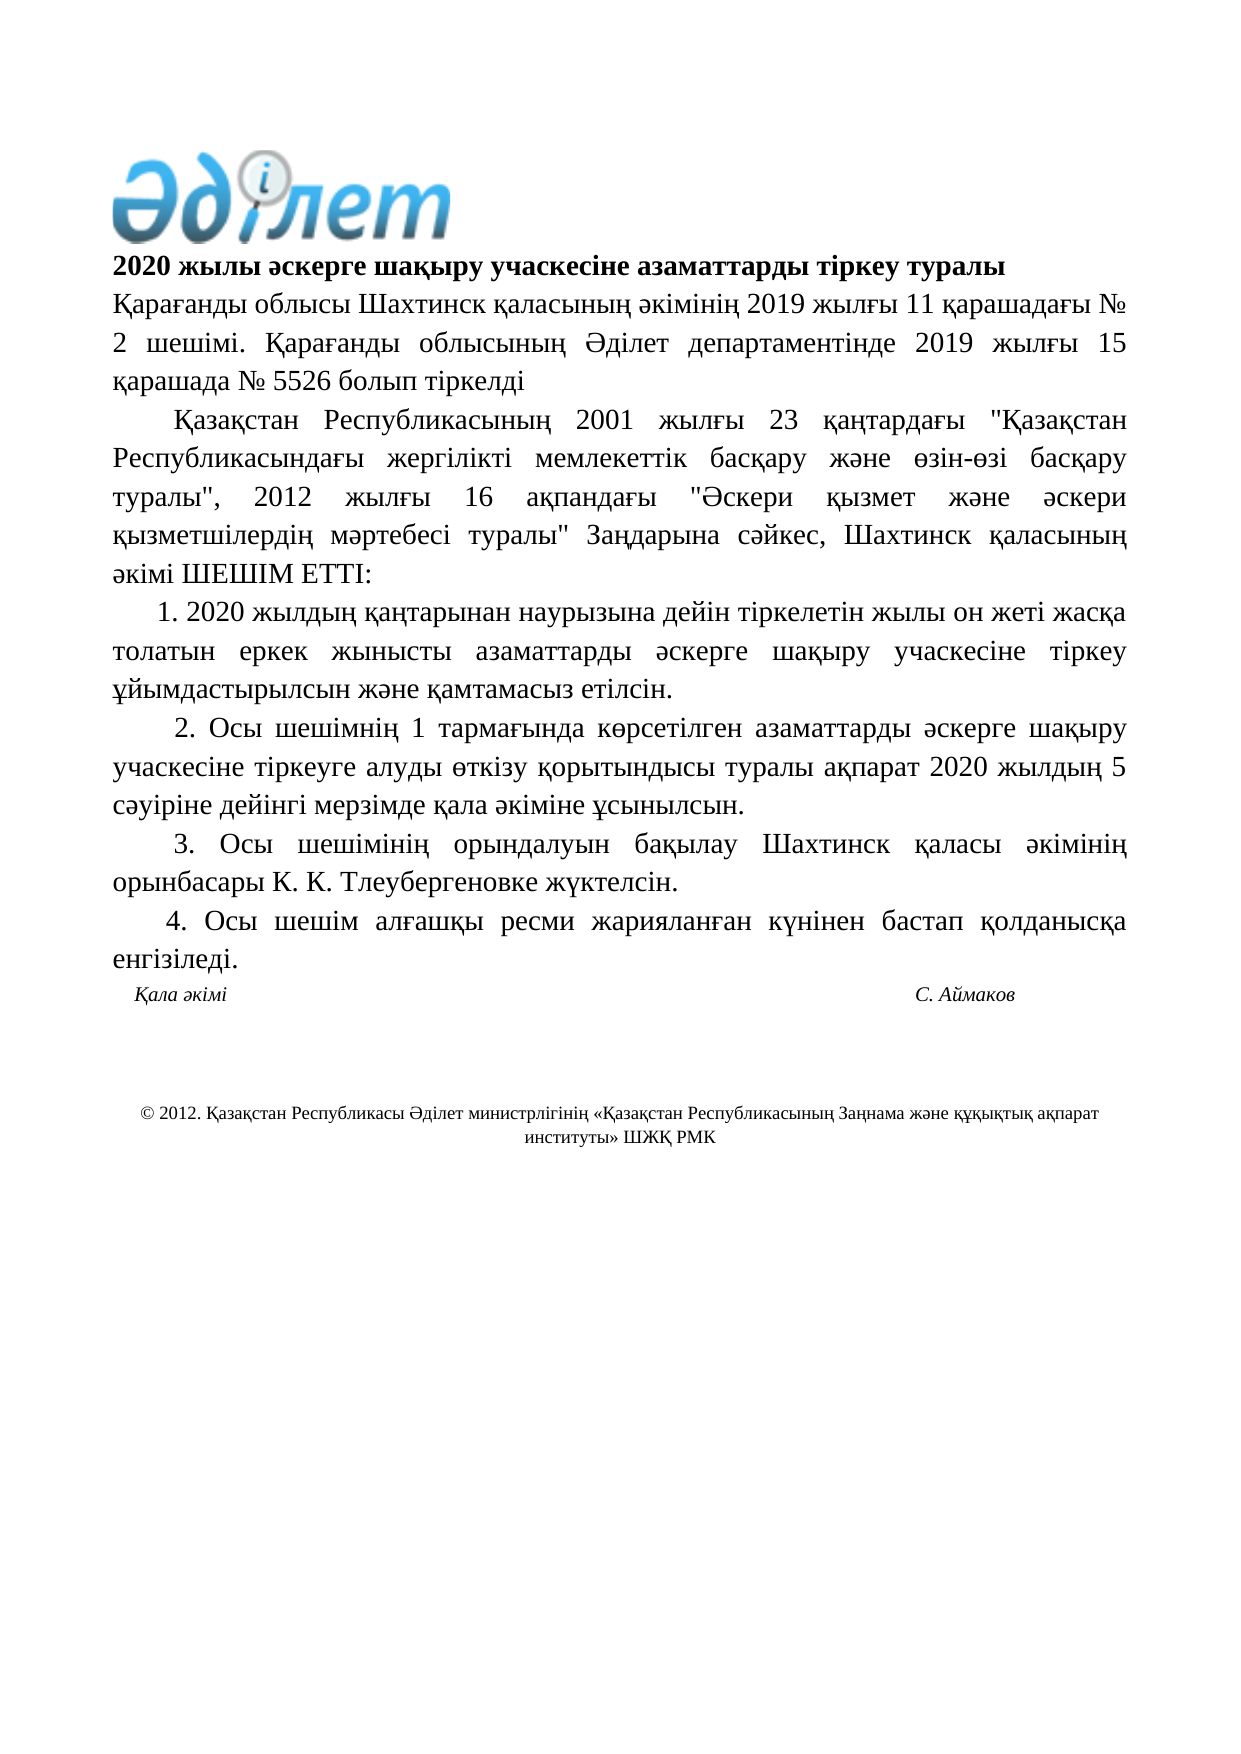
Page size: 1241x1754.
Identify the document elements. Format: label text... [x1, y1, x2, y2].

text 2. Осы шешімнің 1 тармағында көрсетілген азаматтарды әскерге шақыру учаскесіне тіркеуге алуды өткізу қорытындысы туралы ақпарат 2020 жылдың 5 сәуіріне дейінгі мерзімде қала әкіміне ұсынылсын. [112, 710, 1128, 821]
text Қазақстан Республикасының 2001 жылғы 23 қаңтардағы "Қазақстан Республикасындағы жергілікті мемлекеттік басқару және өзін-өзі басқару туралы", 2012 жылғы 16 ақпандағы "Әскери қызмет және әскери қызметшілердің мәртебесі туралы" Заңдарына сәйкес, Шахтинск қаласының әкімі ШЕШІМ ЕТТІ: [112, 402, 1128, 589]
text 3. Осы шешімінің орындалуын бақылау Шахтинск қаласы әкімінің орынбасары К. К. Тлеубергеновке жүктелсін. [112, 826, 1128, 898]
text © 2012. Қазақстан Республикасы Әділет министрлігінің «Қазақстан Республикасының Заңнама және құқықтық ақпарат институты» ШЖҚ РМК [112, 1102, 1128, 1148]
table_header Қала әкімі [101, 980, 913, 1011]
text Қарағанды облысы Шахтинск қаласының әкімінің 2019 жылғы 11 қарашадағы № 2 шешімі. Қарағанды облысының Әділет департаментінде 2019 жылғы 15 қарашада № 5526 болып тіркелді [112, 286, 1128, 397]
text 4. Осы шешім алғашқы ресми жарияланған күнінен бастап қолданысқа енгізіледі. [112, 903, 1128, 975]
picture [112, 150, 451, 244]
text 1. 2020 жылдың қаңтарынан наурызына дейін тіркелетін жылы он жеті жасқа толатын еркек жынысты азаматтарды әскерге шақыру учаскесіне тіркеу ұйымдастырылсын және қамтамасыз етілсін. [112, 594, 1128, 705]
text 2020 жылы әскерге шақыру учаскесіне азаматтарды тіркеу туралы [112, 248, 1128, 281]
table_header С. Аймаков [913, 980, 1240, 1011]
